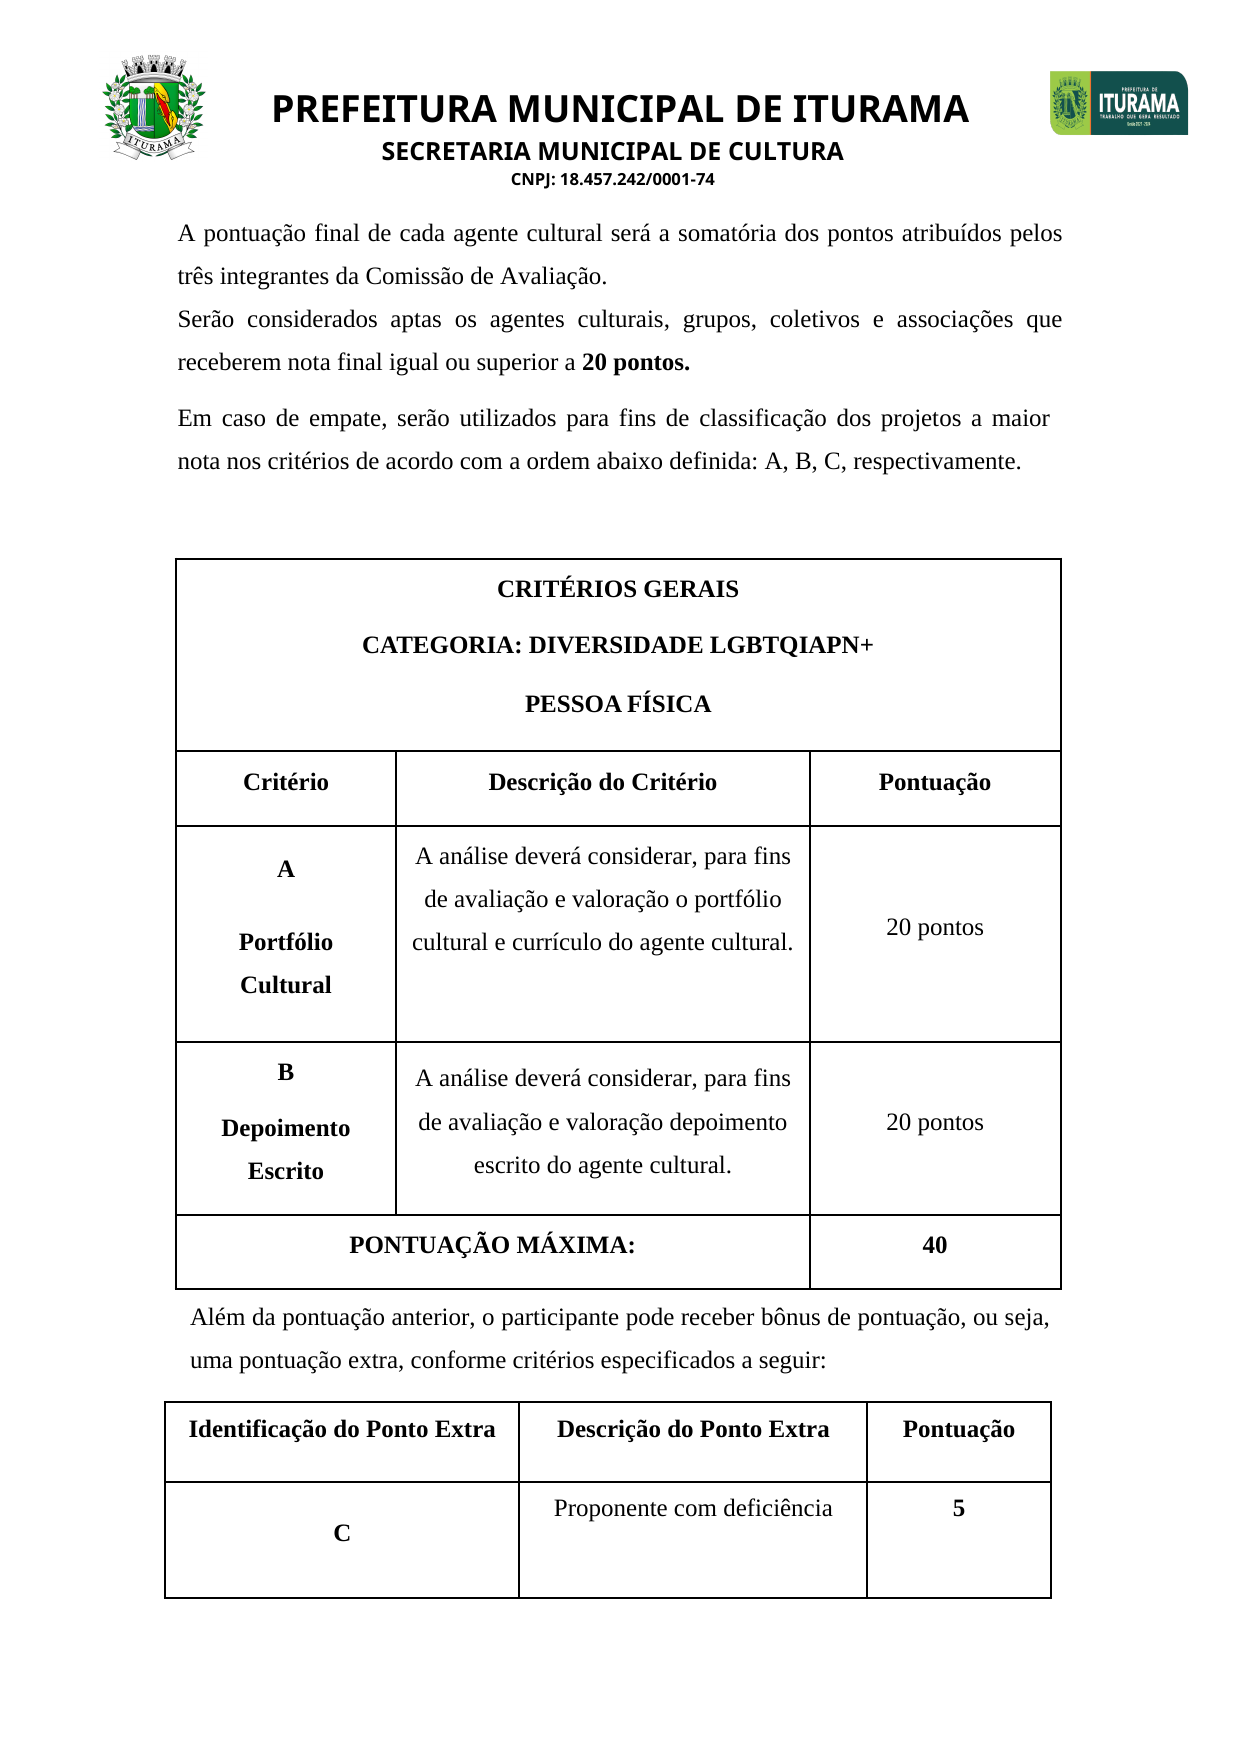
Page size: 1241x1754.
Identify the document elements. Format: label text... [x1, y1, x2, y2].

table_cell 5 [868, 1483, 1050, 1597]
table_header Descrição do Ponto Extra [520, 1403, 866, 1481]
table_header Identificação do Ponto Extra [166, 1403, 518, 1481]
table_cell 20 pontos [811, 1043, 1060, 1214]
text Além da pontuação anterior, o participante pode receber bônus de pontuação, ou seja, uma pontuação extra, conforme critérios especificados a seguir: [190, 1302, 1051, 1374]
table_cell A análise deverá considerar, para fins de avaliação e valoração depoimento escrito do agente cultural. [397, 1043, 809, 1214]
picture [1037, 41, 1200, 154]
table_cell B Depoimento Escrito [177, 1043, 395, 1214]
table_cell Pontuação [811, 752, 1060, 824]
table_cell 40 [811, 1216, 1060, 1288]
picture [98, 51, 208, 162]
table_cell C [166, 1483, 518, 1597]
text Serão considerados aptas os agentes culturais, grupos, coletivos e associações que receberem nota final igual ou superior a 20 pontos. [177, 304, 1063, 376]
text Em caso de empate, serão utilizados para fins de classificação dos projetos a maior nota nos critérios de acordo com a ordem abaixo definida: A, B, C, respectivamente. [177, 403, 1051, 475]
table_header Pontuação [868, 1403, 1050, 1481]
table_cell Critério [177, 752, 395, 824]
text A pontuação final de cada agente cultural será a somatória dos pontos atribuídos pelos três integrantes da Comissão de Avaliação. [177, 218, 1063, 290]
table_cell Descrição do Critério [397, 752, 809, 824]
table_cell 20 pontos [811, 827, 1060, 1041]
table_header CRITÉRIOS GERAIS CATEGORIA: DIVERSIDADE LGBTQIAPN+ PESSOA FÍSICA [177, 560, 1060, 750]
table_cell PONTUAÇÃO MÁXIMA: [177, 1216, 809, 1288]
table_cell A análise deverá considerar, para fins de avaliação e valoração o portfólio cultural e currículo do agente cultural. [397, 827, 809, 1041]
table_cell Proponente com deficiência [520, 1483, 866, 1597]
table_cell A Portfólio Cultural [177, 827, 395, 1041]
